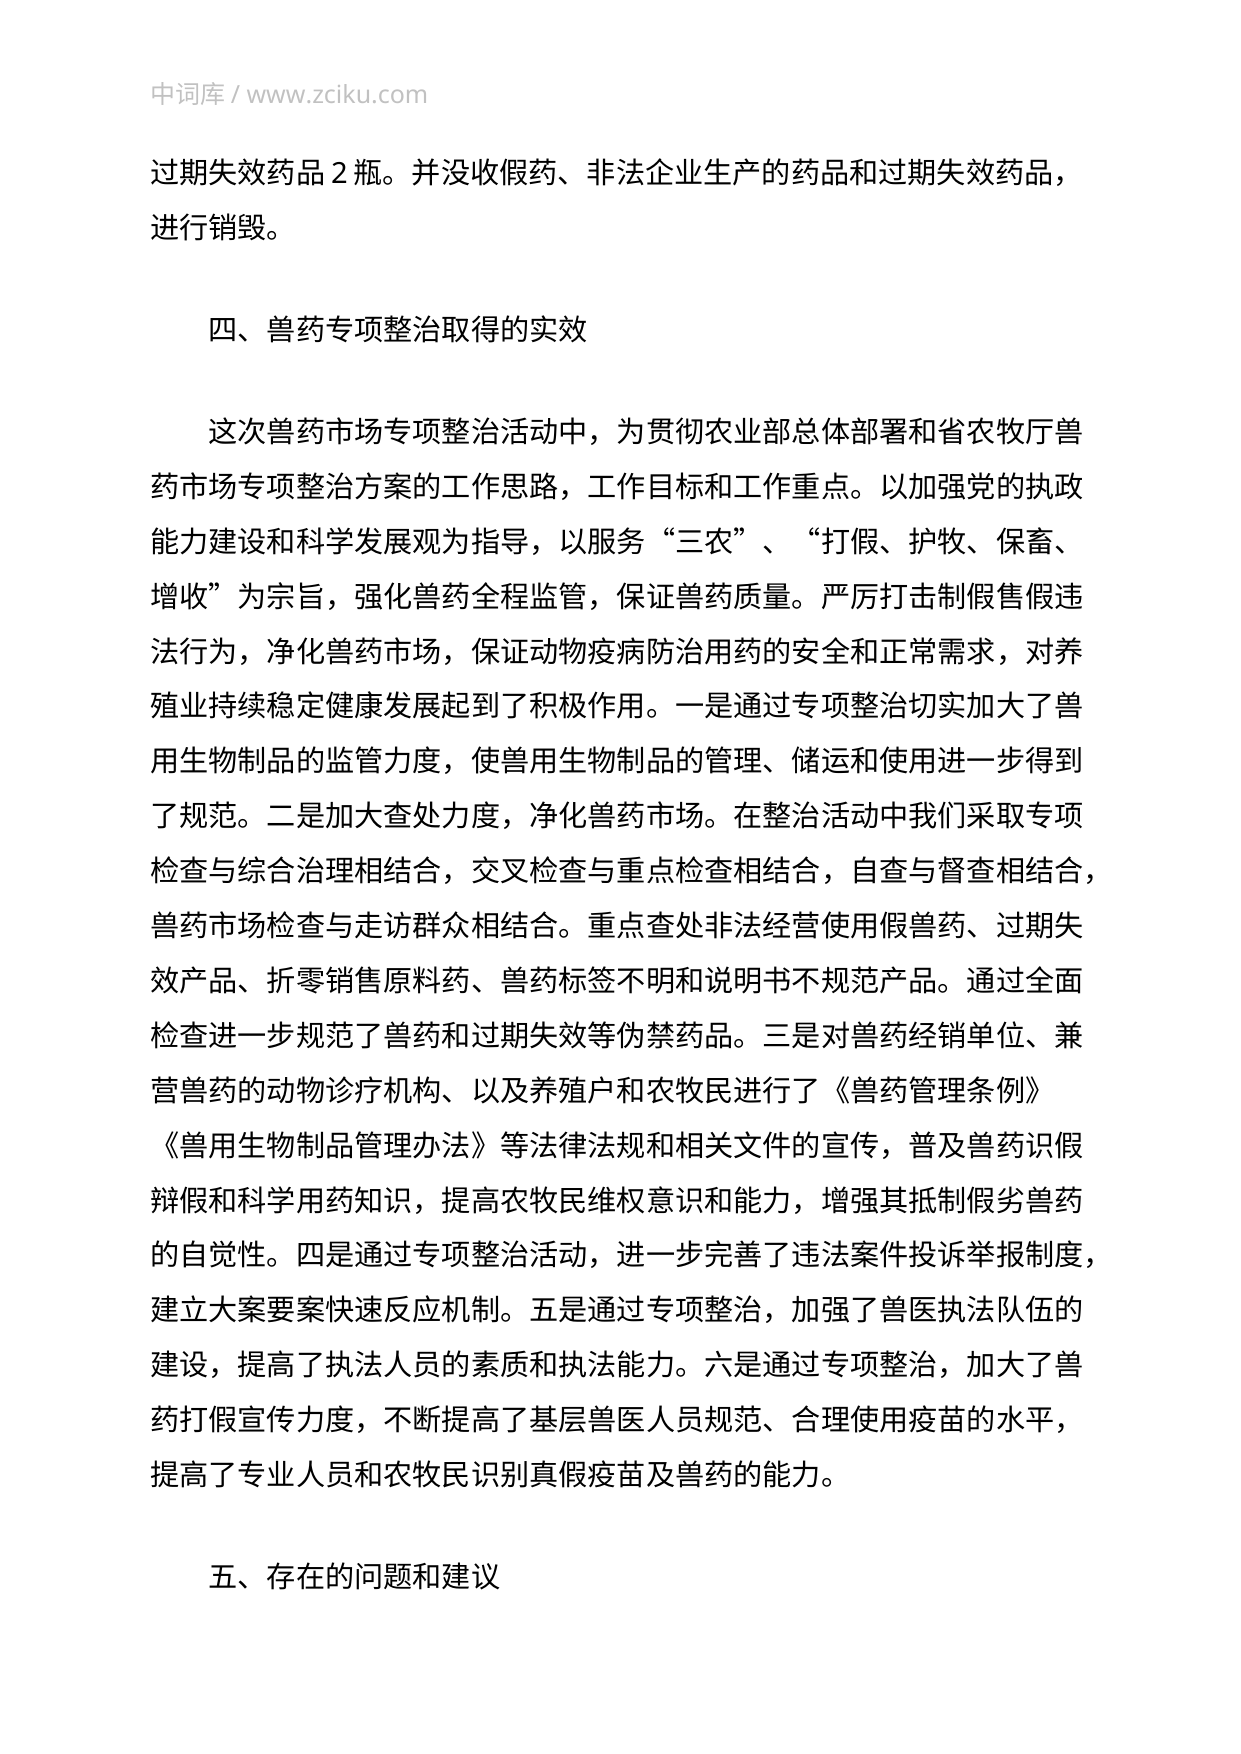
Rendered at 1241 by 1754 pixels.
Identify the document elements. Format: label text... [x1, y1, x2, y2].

text 四、兽药专项整治取得的实效 [150, 307, 1090, 349]
text 五、存在的问题和建议 [150, 1553, 1090, 1596]
text 这次兽药市场专项整治活动中，为贯彻农业部总体部署和省农牧厅兽药市场专项整治方案的工作思路，工作目标和工作重点。以加强党的执政能力建设和科学发展观为指导，以服务“三农”、“打假、护牧、保畜、增收”为宗旨，强化兽药全程监管，保证兽药质量。严厉打击制假售假违法行为，净化兽药市场，保证动物疫病防治用药的安全和正常需求，对养殖业持续稳定健康发展起到了积极作用。一是通过专项整治切实加大了兽用生物制品的监管力度，使兽用生物制品的管理、储运和使用进一步得到了规范。二是加大查处力度，净化兽药市场。在整治活动中我们采取专项检查与综合治理相结合，交叉检查与重点检查相结合，自查与督查相结合，兽药市场检查与走访群众相结合。重点查处非法经营使用假兽药、过期失效产品、折零销售原料药、兽药标签不明和说明书不规范产品。通过全面检查进一步规范了兽药和过期失效等伪禁药品。三是对兽药经销单位、兼营兽药的动物诊疗机构、以及养殖户和农牧民进行了《兽药管理条例》《兽用生物制品管理办法》等法律法规和相关文件的宣传，普及兽药识假辩假和科学用药知识，提高农牧民维权意识和能力，增强其抵制假劣兽药的自觉性。四是通过专项整治活动，进一步完善了违法案件投诉举报制度，建立大案要案快速反应机制。五是通过专项整治，加强了兽医执法队伍的建设，提高了执法人员的素质和执法能力。六是通过专项整治，加大了兽药打假宣传力度，不断提高了基层兽医人员规范、合理使用疫苗的水平，提高了专业人员和农牧民识别真假疫苗及兽药的能力。 [150, 408, 1090, 1494]
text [150, 150, 1090, 247]
